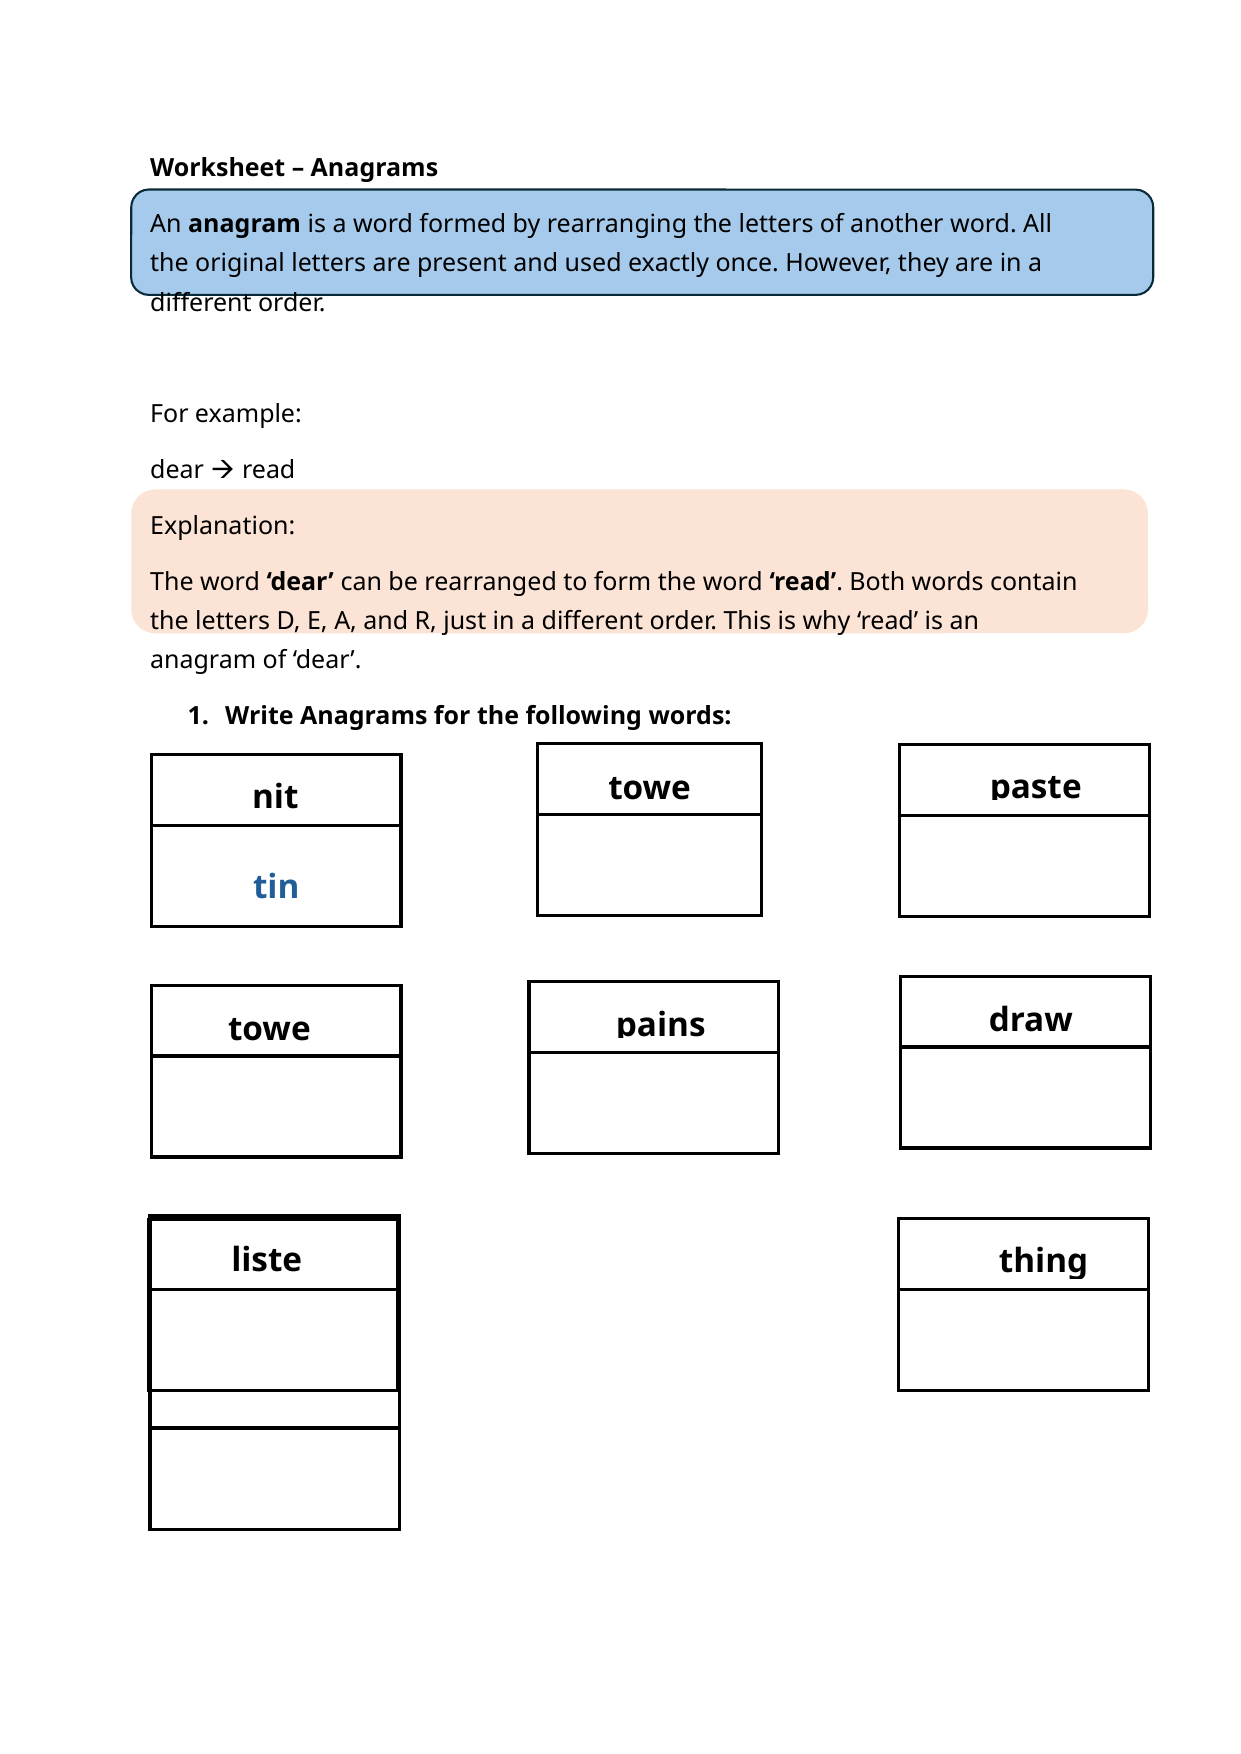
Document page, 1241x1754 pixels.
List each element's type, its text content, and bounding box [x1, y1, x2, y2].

table_header [153, 756, 399, 824]
table_header [900, 1220, 1147, 1288]
table_cell [152, 1430, 398, 1527]
text For example: [150, 396, 1090, 430]
table_cell [153, 1058, 399, 1155]
text Explanation: [150, 507, 1090, 542]
table_cell [531, 1054, 777, 1152]
table_header [150, 1221, 396, 1288]
table_header [152, 1392, 398, 1426]
table_header [531, 983, 777, 1051]
text An anagram is a word formed by rearranging the letters of another word. All the original letters are present and used exactly once. However, they are in a different order. [150, 206, 1090, 318]
table_header [539, 745, 760, 812]
table_header [153, 987, 399, 1054]
table_cell [900, 1291, 1147, 1389]
text dear read [150, 452, 1090, 486]
list Write Anagrams for the following words: [187, 697, 1090, 732]
table_cell [150, 1291, 396, 1389]
table_header [902, 978, 1149, 1045]
table_cell [901, 817, 1148, 914]
table_cell [153, 827, 399, 925]
text Worksheet – Anagrams [150, 150, 1090, 184]
table_cell [902, 1049, 1149, 1146]
text The word ‘dear’ can be rearranged to form the word ‘read’. Both words contain the letters D, E, A, and R, just in a different order. This is why ‘read’ is an anagram of ‘dear’. [150, 563, 1090, 676]
table_header [901, 746, 1148, 813]
table_cell [539, 816, 760, 913]
